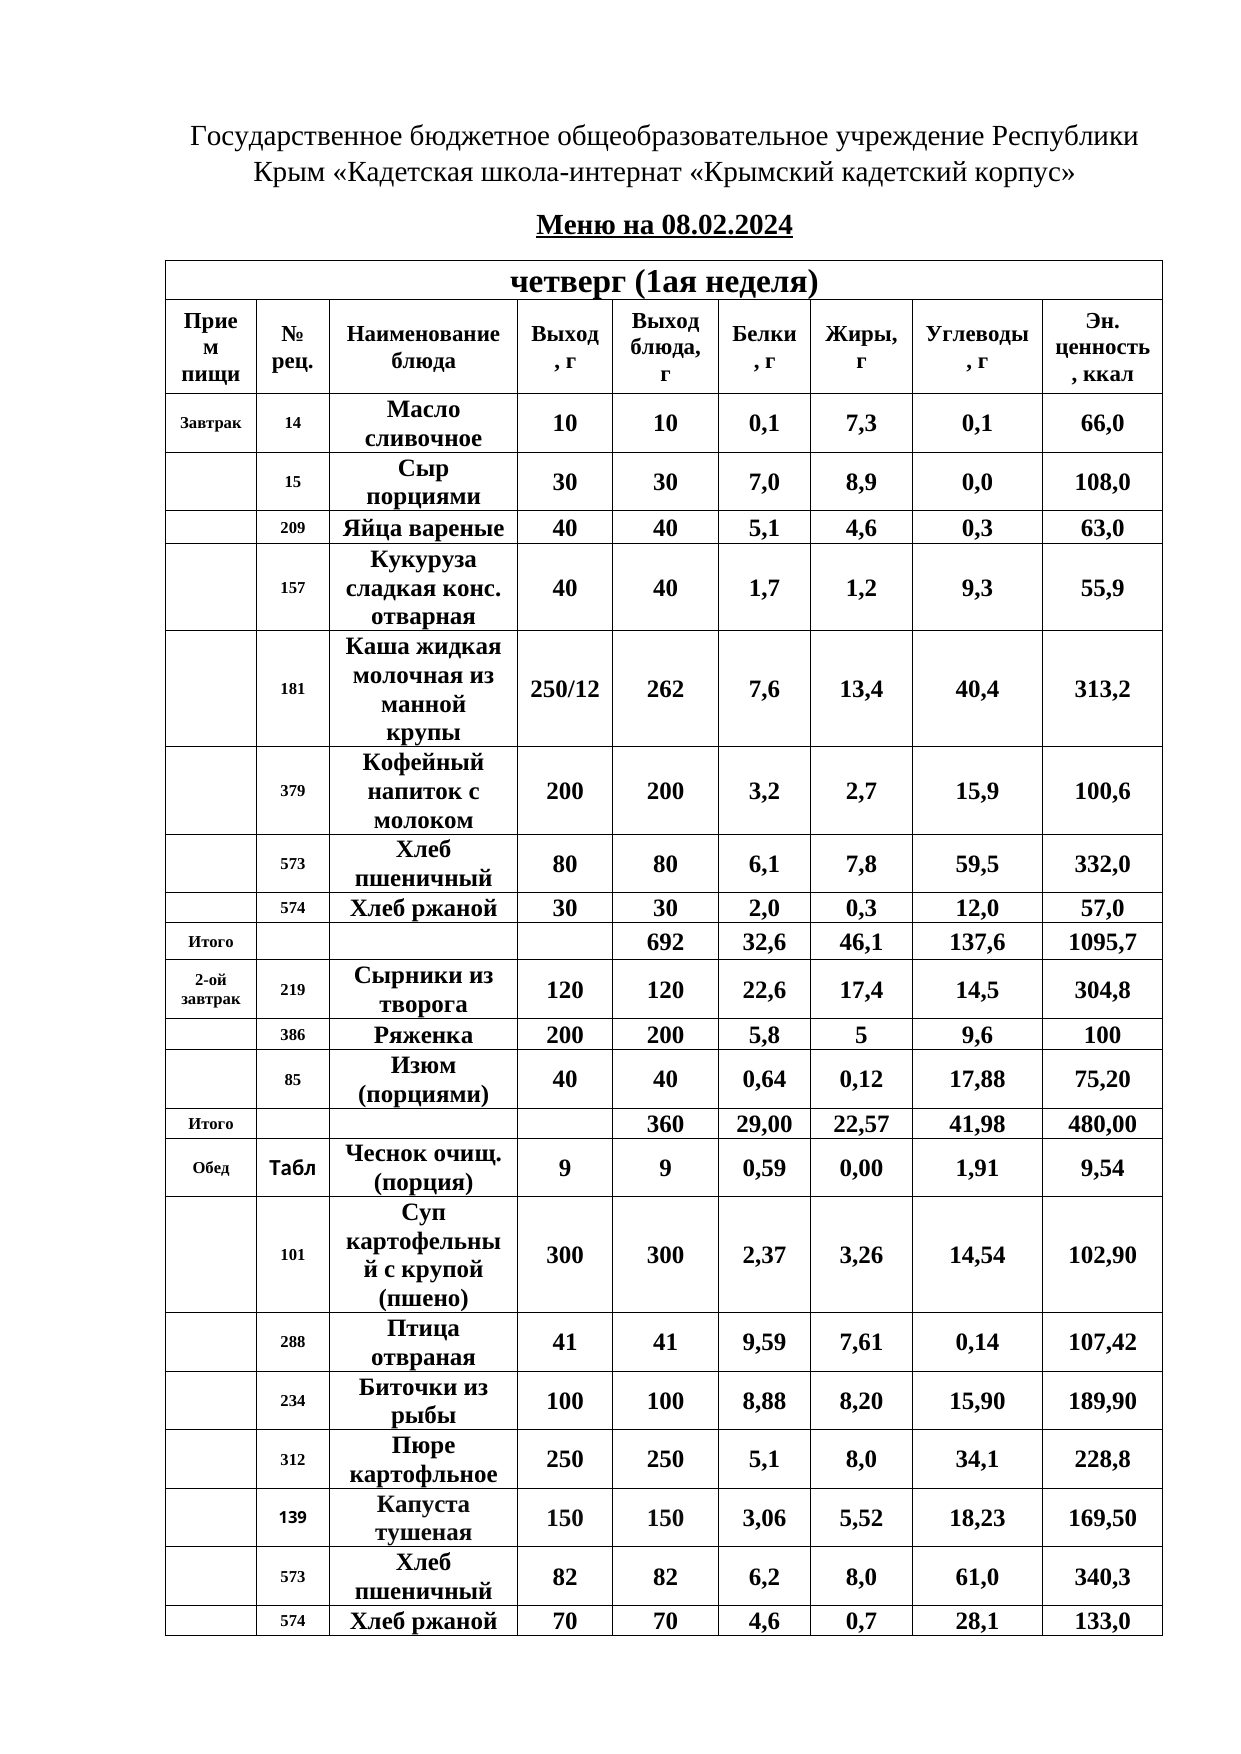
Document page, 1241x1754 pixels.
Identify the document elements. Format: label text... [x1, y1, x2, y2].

table_cell Яйца вареные [330, 511, 517, 543]
table_cell 1095,7 [1043, 923, 1162, 959]
table_cell 63,0 [1043, 511, 1162, 543]
table_cell Углеводы, г [913, 300, 1042, 393]
table_cell 22,6 [719, 960, 810, 1018]
table_cell 22,57 [811, 1109, 912, 1137]
table_cell 150 [518, 1489, 612, 1546]
table_cell [166, 835, 256, 892]
table_cell 75,20 [1043, 1050, 1162, 1108]
table_cell 40 [613, 544, 718, 630]
table_header четверг (1ая неделя) [166, 261, 1162, 299]
table_cell [166, 511, 256, 543]
table_cell 573 [257, 835, 329, 892]
table_cell 219 [257, 960, 329, 1018]
table_cell 0,1 [913, 394, 1042, 452]
table_cell 101 [257, 1197, 329, 1312]
table_cell 6,2 [719, 1547, 810, 1605]
table_cell [166, 1430, 256, 1488]
table_cell 250 [518, 1430, 612, 1488]
table_cell 181 [257, 631, 329, 746]
table_cell 4,6 [811, 511, 912, 543]
table_cell 6,1 [719, 835, 810, 892]
table_cell 0,3 [913, 511, 1042, 543]
table_cell 7,8 [811, 835, 912, 892]
table_cell 157 [257, 544, 329, 630]
table_cell Прием пищи [166, 300, 256, 393]
table_cell 12,0 [913, 893, 1042, 922]
table_cell Табл [257, 1139, 329, 1196]
table_cell 4,6 [719, 1606, 810, 1634]
table_cell Чеснок очищ. (порция) [330, 1139, 517, 1196]
table_cell 189,90 [1043, 1372, 1162, 1429]
table_cell 108,0 [1043, 453, 1162, 510]
table_cell 15,9 [913, 747, 1042, 833]
table_cell 379 [257, 747, 329, 833]
table_cell 7,61 [811, 1313, 912, 1371]
table_cell 85 [257, 1050, 329, 1108]
table_cell [166, 1372, 256, 1429]
table_cell Итого [166, 1109, 256, 1137]
table_cell 0,1 [719, 394, 810, 452]
table_cell Хлеб ржаной [330, 893, 517, 922]
table_cell 100,6 [1043, 747, 1162, 833]
table_cell 30 [613, 453, 718, 510]
table_cell 169,50 [1043, 1489, 1162, 1546]
table_cell [166, 1019, 256, 1049]
table_cell 5,1 [719, 511, 810, 543]
table_cell Белки, г [719, 300, 810, 393]
table_cell 332,0 [1043, 835, 1162, 892]
table_cell 66,0 [1043, 394, 1162, 452]
table_cell 29,00 [719, 1109, 810, 1137]
table_cell № рец. [257, 300, 329, 393]
table_cell 40 [613, 511, 718, 543]
table_cell 1,7 [719, 544, 810, 630]
table_cell 80 [613, 835, 718, 892]
table_cell 133,0 [1043, 1606, 1162, 1634]
table_cell 59,5 [913, 835, 1042, 892]
table_cell Пюре картофльное [330, 1430, 517, 1488]
table_cell 15 [257, 453, 329, 510]
table_cell [166, 1489, 256, 1546]
table_cell Масло сливочное [330, 394, 517, 452]
table_cell [330, 923, 517, 959]
table_cell Кофейный напиток с молоком [330, 747, 517, 833]
table_cell 46,1 [811, 923, 912, 959]
table_cell Хлеб пшеничный [330, 1547, 517, 1605]
table_cell [166, 1547, 256, 1605]
table_cell 262 [613, 631, 718, 746]
table_cell 32,6 [719, 923, 810, 959]
table_cell 40 [518, 1050, 612, 1108]
table_cell 200 [613, 747, 718, 833]
table_cell 41 [518, 1313, 612, 1371]
table_cell 200 [518, 1019, 612, 1049]
table_cell 304,8 [1043, 960, 1162, 1018]
table_cell 574 [257, 1606, 329, 1634]
table_cell 250 [613, 1430, 718, 1488]
table_cell Птица отвраная [330, 1313, 517, 1371]
table_cell 100 [1043, 1019, 1162, 1049]
table_cell Сыр порциями [330, 453, 517, 510]
table_cell 28,1 [913, 1606, 1042, 1634]
table_cell 340,3 [1043, 1547, 1162, 1605]
table_cell 10 [613, 394, 718, 452]
table_cell 313,2 [1043, 631, 1162, 746]
table_cell 120 [518, 960, 612, 1018]
table_cell [166, 453, 256, 510]
table_cell [257, 1109, 329, 1137]
table_cell Биточки из рыбы [330, 1372, 517, 1429]
table_cell Выход блюда, г [613, 300, 718, 393]
table_cell 100 [613, 1372, 718, 1429]
table_cell Итого [166, 923, 256, 959]
table_cell 40,4 [913, 631, 1042, 746]
table_cell 0,00 [811, 1139, 912, 1196]
table_cell 80 [518, 835, 612, 892]
table_cell 40 [518, 511, 612, 543]
table_cell 8,0 [811, 1547, 912, 1605]
table_cell 0,64 [719, 1050, 810, 1108]
table_cell Суп картофельный с крупой (пшено) [330, 1197, 517, 1312]
table_cell Сырники из творога [330, 960, 517, 1018]
table_cell 41,98 [913, 1109, 1042, 1137]
table_cell 0,7 [811, 1606, 912, 1634]
table_cell 15,90 [913, 1372, 1042, 1429]
table_cell 250/12 [518, 631, 612, 746]
table_cell 13,4 [811, 631, 912, 746]
table_cell 70 [613, 1606, 718, 1634]
table_cell [518, 923, 612, 959]
table_cell 386 [257, 1019, 329, 1049]
table_cell 55,9 [1043, 544, 1162, 630]
table_cell 5,1 [719, 1430, 810, 1488]
table_cell 692 [613, 923, 718, 959]
table_cell 41 [613, 1313, 718, 1371]
table_cell 300 [613, 1197, 718, 1312]
table_cell 8,9 [811, 453, 912, 510]
table_cell Выход, г [518, 300, 612, 393]
table_cell 5 [811, 1019, 912, 1049]
table_cell 1,2 [811, 544, 912, 630]
table_cell [257, 923, 329, 959]
table_cell 10 [518, 394, 612, 452]
table_cell 8,20 [811, 1372, 912, 1429]
table_cell [166, 893, 256, 922]
table_cell 2,37 [719, 1197, 810, 1312]
text Меню на 08.02.2024 [177, 207, 1152, 241]
table_cell 139 [257, 1489, 329, 1546]
table_cell [166, 1313, 256, 1371]
table_cell 288 [257, 1313, 329, 1371]
table_cell 234 [257, 1372, 329, 1429]
table_cell 100 [518, 1372, 612, 1429]
table_cell 3,06 [719, 1489, 810, 1546]
table_cell 30 [518, 893, 612, 922]
table_cell 2,7 [811, 747, 912, 833]
table_cell 480,00 [1043, 1109, 1162, 1137]
table_cell 30 [518, 453, 612, 510]
table_cell 14,5 [913, 960, 1042, 1018]
table_cell 137,6 [913, 923, 1042, 959]
table_cell Эн. ценность, ккал [1043, 300, 1162, 393]
table_cell 9,54 [1043, 1139, 1162, 1196]
table_cell 573 [257, 1547, 329, 1605]
table_cell 9,3 [913, 544, 1042, 630]
table_cell Изюм (порциями) [330, 1050, 517, 1108]
table_cell 312 [257, 1430, 329, 1488]
table_cell 228,8 [1043, 1430, 1162, 1488]
table_cell 120 [613, 960, 718, 1018]
table_cell 82 [613, 1547, 718, 1605]
table_cell 14 [257, 394, 329, 452]
table_cell 82 [518, 1547, 612, 1605]
table_cell 107,42 [1043, 1313, 1162, 1371]
table_cell 40 [613, 1050, 718, 1108]
table_cell 3,2 [719, 747, 810, 833]
table_cell 9 [518, 1139, 612, 1196]
table_cell Каша жидкая молочная из манной крупы [330, 631, 517, 746]
table_cell 0,3 [811, 893, 912, 922]
table_cell Наименование блюда [330, 300, 517, 393]
table_cell 7,6 [719, 631, 810, 746]
table_cell 200 [613, 1019, 718, 1049]
table_cell 8,88 [719, 1372, 810, 1429]
table_cell 61,0 [913, 1547, 1042, 1605]
table_cell Жиры, г [811, 300, 912, 393]
table_cell 30 [613, 893, 718, 922]
table_cell Ряженка [330, 1019, 517, 1049]
text Государственное бюджетное общеобразовательное учреждение Республики Крым «Кадетская школа-интернат «Крымский кадетский корпус» [177, 118, 1152, 188]
table_cell 209 [257, 511, 329, 543]
table_cell 2,0 [719, 893, 810, 922]
table_cell 9,59 [719, 1313, 810, 1371]
table_cell 200 [518, 747, 612, 833]
table_cell 70 [518, 1606, 612, 1634]
table_cell 3,26 [811, 1197, 912, 1312]
table_cell 574 [257, 893, 329, 922]
table_cell 300 [518, 1197, 612, 1312]
table_cell 0,59 [719, 1139, 810, 1196]
table_cell [166, 747, 256, 833]
table_cell Хлеб пшеничный [330, 835, 517, 892]
table_cell 1,91 [913, 1139, 1042, 1196]
table_cell 0,0 [913, 453, 1042, 510]
table_cell 9 [613, 1139, 718, 1196]
table_cell 57,0 [1043, 893, 1162, 922]
table_cell 7,0 [719, 453, 810, 510]
table_cell [166, 544, 256, 630]
table_cell Хлеб ржаной [330, 1606, 517, 1634]
table_cell 7,3 [811, 394, 912, 452]
table_cell 18,23 [913, 1489, 1042, 1546]
table_cell 0,14 [913, 1313, 1042, 1371]
table_cell 9,6 [913, 1019, 1042, 1049]
table_cell 102,90 [1043, 1197, 1162, 1312]
table_cell 0,12 [811, 1050, 912, 1108]
table_cell 5,8 [719, 1019, 810, 1049]
table_cell 2-ой завтрак [166, 960, 256, 1018]
table_cell [166, 1606, 256, 1634]
table_cell [518, 1109, 612, 1137]
table_cell 8,0 [811, 1430, 912, 1488]
table_cell [166, 1050, 256, 1108]
table_cell 40 [518, 544, 612, 630]
table_cell [166, 1197, 256, 1312]
table_cell 360 [613, 1109, 718, 1137]
table_cell Капуста тушеная [330, 1489, 517, 1546]
table_cell Завтрак [166, 394, 256, 452]
table_cell 150 [613, 1489, 718, 1546]
table_cell 5,52 [811, 1489, 912, 1546]
table_cell [166, 631, 256, 746]
table_cell 34,1 [913, 1430, 1042, 1488]
table_cell 17,88 [913, 1050, 1042, 1108]
table_cell [330, 1109, 517, 1137]
table_cell 17,4 [811, 960, 912, 1018]
table_cell Кукуруза сладкая конс. отварная [330, 544, 517, 630]
table_cell Обед [166, 1139, 256, 1196]
table_cell 14,54 [913, 1197, 1042, 1312]
